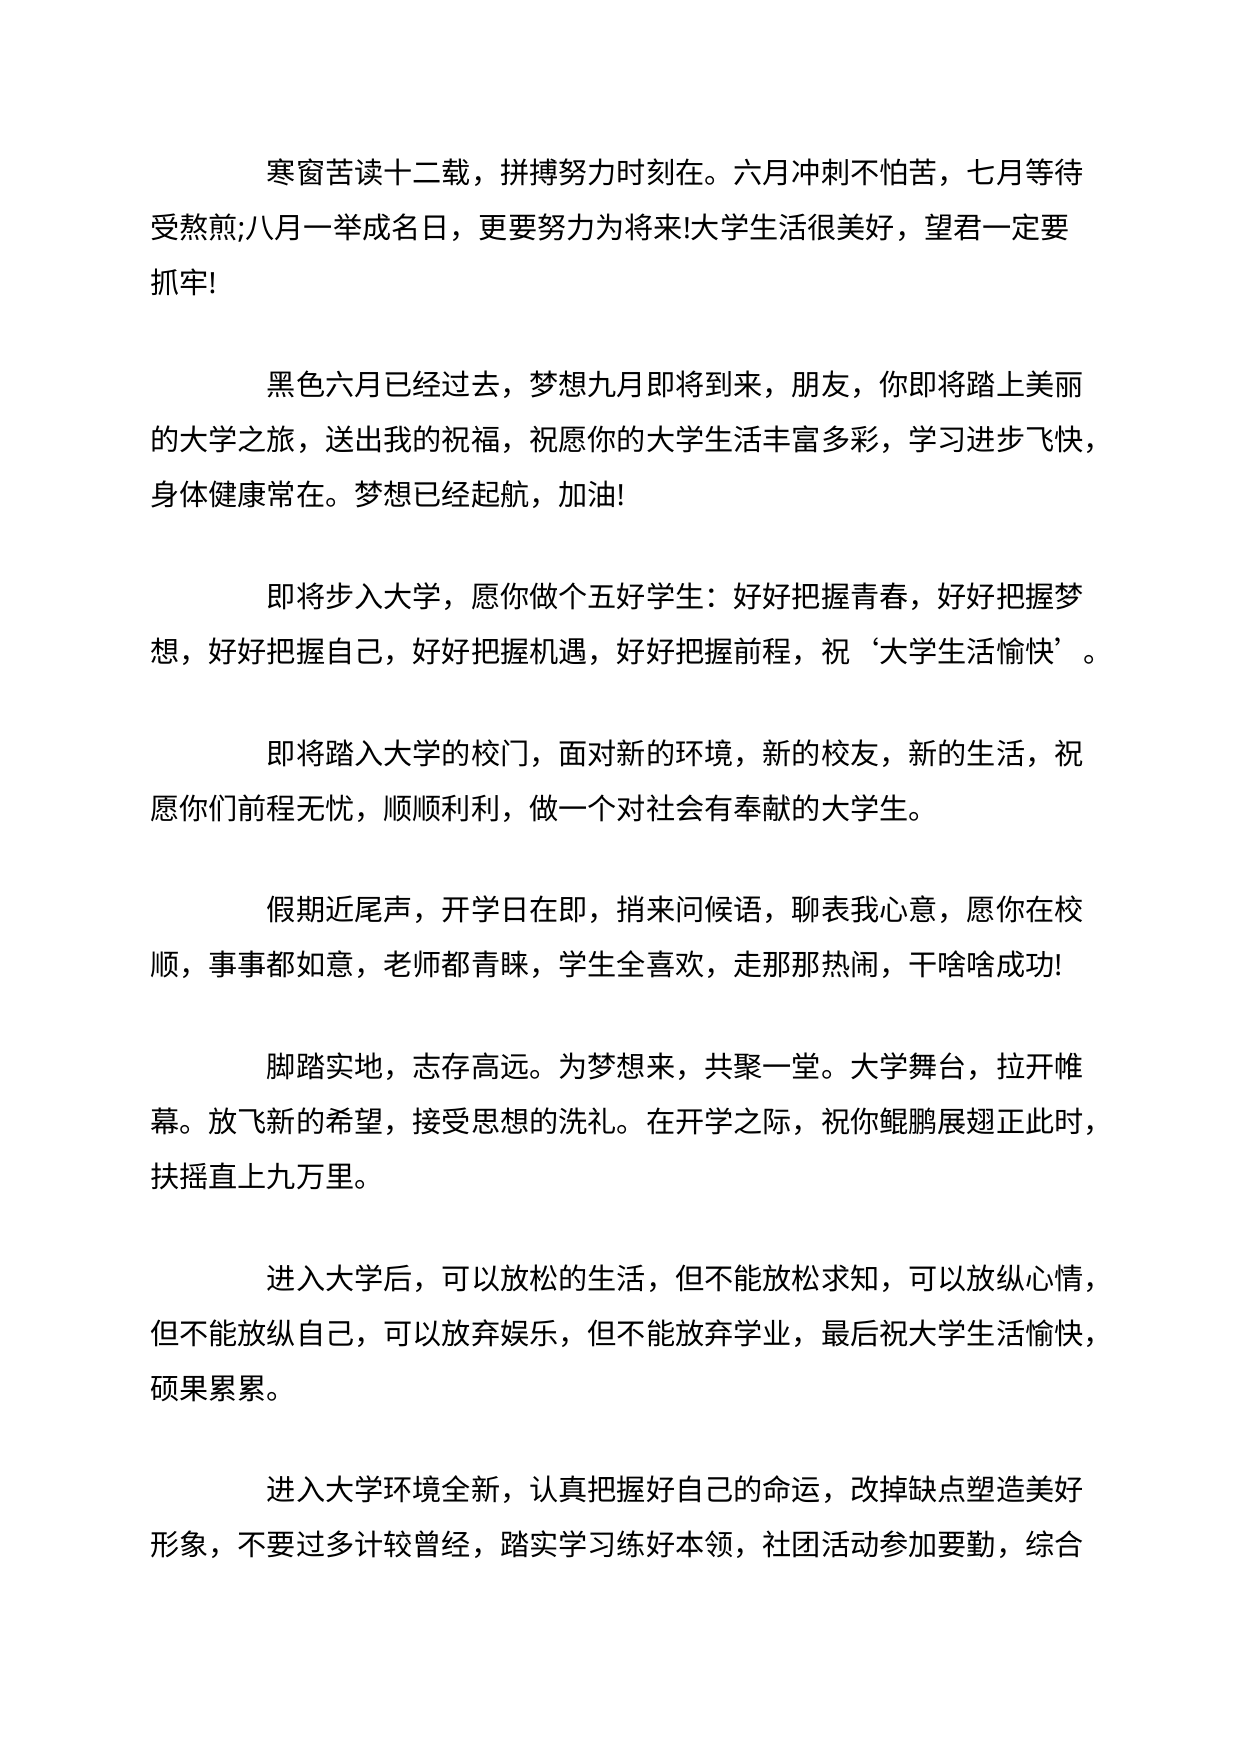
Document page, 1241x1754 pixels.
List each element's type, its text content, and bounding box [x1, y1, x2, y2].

text 黑色六月已经过去，梦想九月即将到来，朋友，你即将踏上美丽的大学之旅，送出我的祝福，祝愿你的大学生活丰富多彩，学习进步飞快，身体健康常在。梦想已经起航，加油! [150, 362, 1090, 514]
text 进入大学后，可以放松的生活，但不能放松求知，可以放纵心情，但不能放纵自己，可以放弃娱乐，但不能放弃学业，最后祝大学生活愉快，硕果累累。 [150, 1255, 1090, 1407]
text 寒窗苦读十二载，拼搏努力时刻在。六月冲刺不怕苦，七月等待受熬煎;八月一举成名日，更要努力为将来!大学生活很美好，望君一定要抓牢! [150, 150, 1090, 302]
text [150, 1467, 1090, 1564]
text 即将步入大学，愿你做个五好学生：好好把握青春，好好把握梦想，好好把握自己，好好把握机遇，好好把握前程，祝‘大学生活愉快’。 [150, 574, 1090, 671]
text 脚踏实地，志存高远。为梦想来，共聚一堂。大学舞台，拉开帷幕。放飞新的希望，接受思想的洗礼。在开学之际，祝你鲲鹏展翅正此时，扶摇直上九万里。 [150, 1044, 1090, 1196]
text 假期近尾声，开学日在即，捎来问候语，聊表我心意，愿你在校顺，事事都如意，老师都青睐，学生全喜欢，走那那热闹，干啥啥成功! [150, 887, 1090, 984]
text 即将踏入大学的校门，面对新的环境，新的校友，新的生活，祝愿你们前程无忧，顺顺利利，做一个对社会有奉献的大学生。 [150, 730, 1090, 827]
